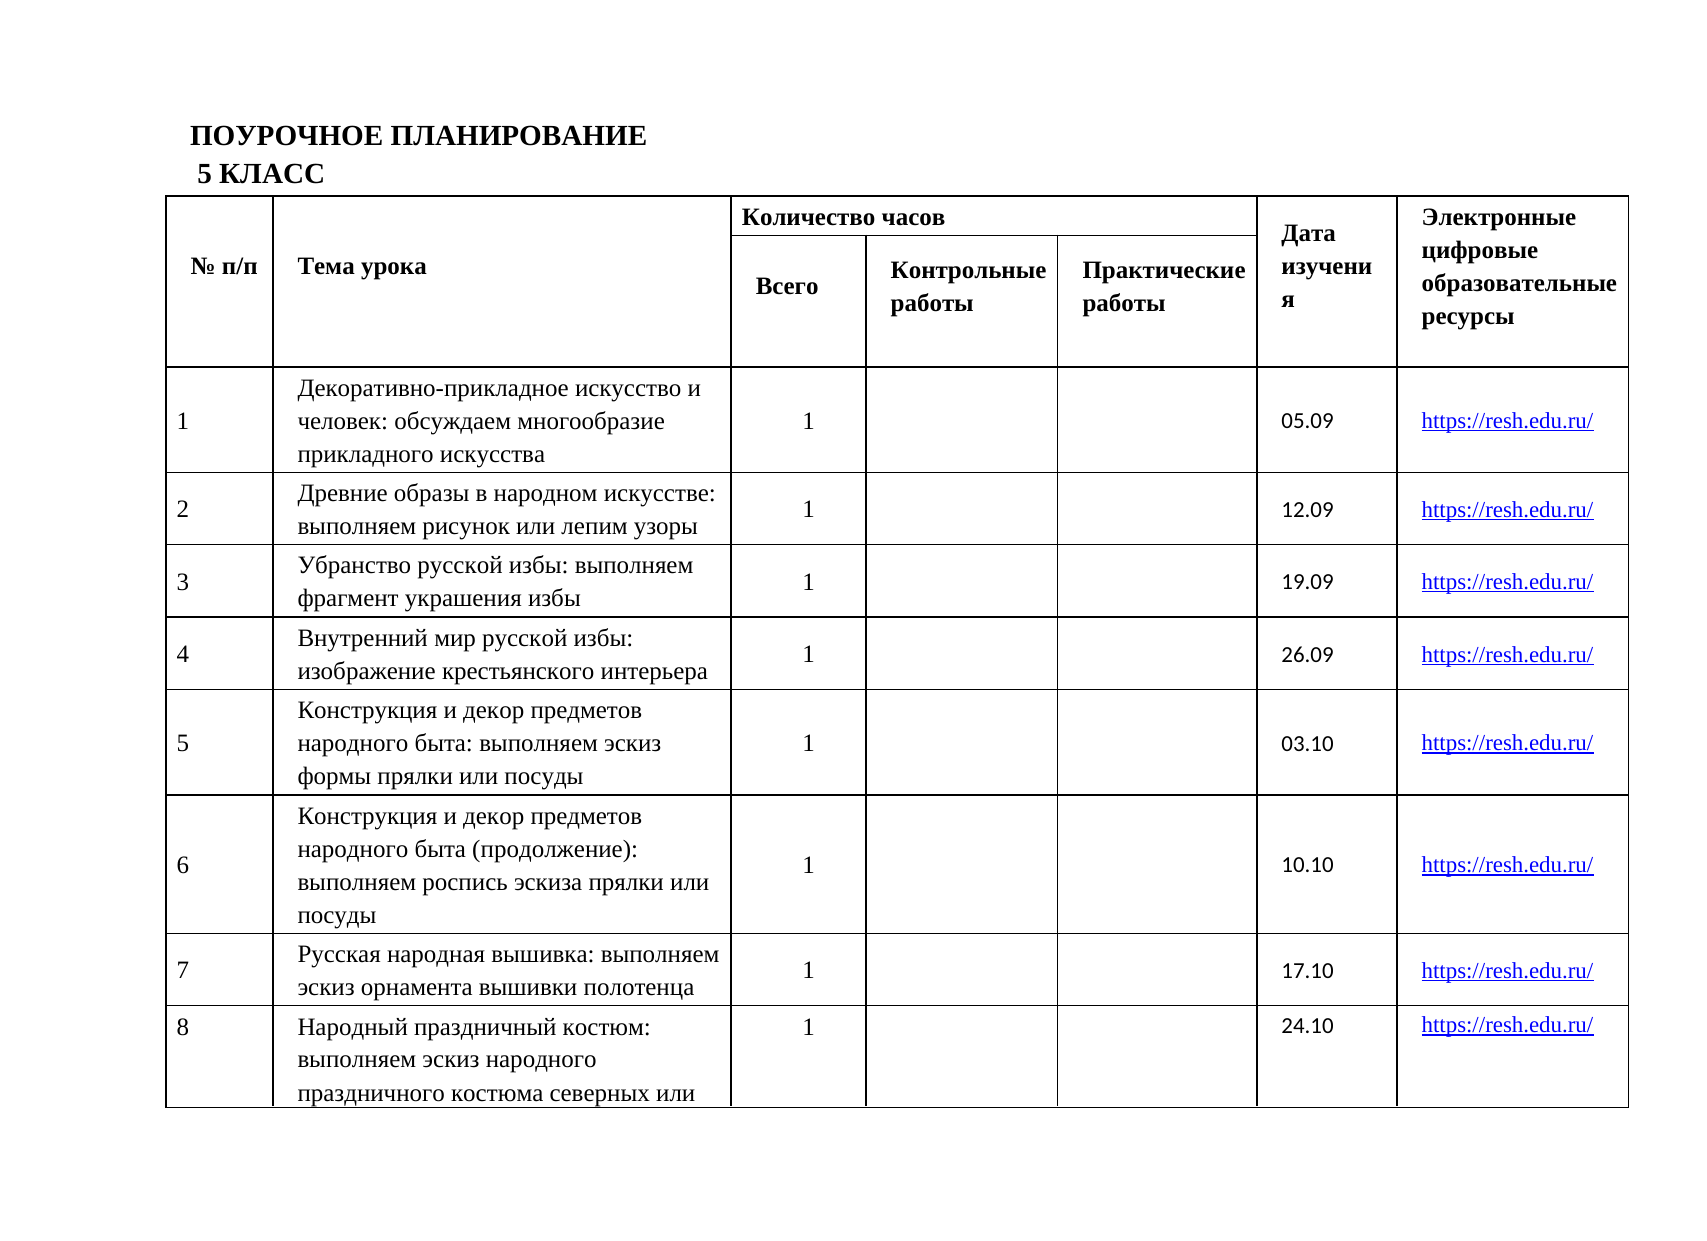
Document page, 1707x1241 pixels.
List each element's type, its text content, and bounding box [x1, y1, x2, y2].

table_cell 1 [732, 1006, 865, 1106]
table_cell Внутренний мир русской избы: изображение крестьянского интерьера [274, 618, 730, 688]
table_cell Всего [732, 236, 865, 366]
table_cell https://resh.edu.ru/ [1398, 796, 1628, 932]
table_cell 1 [732, 690, 865, 794]
table_cell [1058, 934, 1256, 1005]
text ПОУРОЧНОЕ ПЛАНИРОВАНИЕ [190, 118, 1618, 152]
table_cell https://resh.edu.ru/ [1398, 545, 1628, 616]
table_cell 1 [732, 796, 865, 932]
table_cell Конструкция и декор предметов народного быта: выполняем эскиз формы прялки или посуды [274, 690, 730, 794]
table_cell 1 [732, 368, 865, 471]
table_cell 17.10 [1258, 934, 1396, 1005]
table_cell 2 [167, 473, 272, 544]
table_cell https://resh.edu.ru/ [1398, 473, 1628, 544]
table_cell 19.09 [1258, 545, 1396, 616]
table_cell 5 [167, 690, 272, 794]
table_cell 6 [167, 796, 272, 932]
table_cell [1058, 545, 1256, 616]
table_cell 7 [167, 934, 272, 1005]
table_cell 24.10 [1258, 1006, 1396, 1106]
table_cell [1058, 368, 1256, 471]
table_cell [1058, 618, 1256, 688]
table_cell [274, 1006, 730, 1106]
table_cell https://resh.edu.ru/ [1398, 368, 1628, 471]
table_cell 8 [167, 1006, 272, 1106]
table_cell 10.10 [1258, 796, 1396, 932]
table_cell 12.09 [1258, 473, 1396, 544]
table_cell 3 [167, 545, 272, 616]
table_cell [1058, 796, 1256, 932]
table_cell Убранство русской избы: выполняем фрагмент украшения избы [274, 545, 730, 616]
table_cell Русская народная вышивка: выполняем эскиз орнамента вышивки полотенца [274, 934, 730, 1005]
table_cell 1 [732, 473, 865, 544]
table_cell [867, 618, 1057, 688]
table_cell [1058, 1006, 1256, 1106]
table_cell Конструкция и декор предметов народного быта (продолжение): выполняем роспись эскиза прялки или посуды [274, 796, 730, 932]
table_header № п/п [167, 197, 272, 366]
table_cell [867, 473, 1057, 544]
table_cell Декоративно-прикладное искусство и человек: обсуждаем многообразие прикладного искусства [274, 368, 730, 471]
table_header Дата изучения [1258, 197, 1396, 366]
table_cell [867, 545, 1057, 616]
table_header Тема урока [274, 197, 730, 366]
table_cell https://resh.edu.ru/ [1398, 934, 1628, 1005]
table_cell [867, 368, 1057, 471]
table_cell 1 [732, 934, 865, 1005]
table_cell 1 [732, 618, 865, 688]
table_header Электронные цифровые образовательные ресурсы [1398, 197, 1628, 366]
table_cell Контрольные работы [867, 236, 1057, 366]
table_header Количество часов [732, 197, 1256, 234]
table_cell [1398, 1006, 1628, 1106]
table_cell 05.09 [1258, 368, 1396, 471]
table_cell [867, 934, 1057, 1005]
table_cell Древние образы в народном искусстве: выполняем рисунок или лепим узоры [274, 473, 730, 544]
text 5 КЛАСС [190, 157, 1618, 190]
table_cell [867, 690, 1057, 794]
table_cell [867, 796, 1057, 932]
table_cell 26.09 [1258, 618, 1396, 688]
table_cell 1 [732, 545, 865, 616]
table_cell https://resh.edu.ru/ [1398, 690, 1628, 794]
table_cell [867, 1006, 1057, 1106]
table_cell 1 [167, 368, 272, 471]
table_cell 4 [167, 618, 272, 688]
table_cell 03.10 [1258, 690, 1396, 794]
table_cell [1058, 690, 1256, 794]
table_cell [1058, 473, 1256, 544]
table_cell Практические работы [1058, 236, 1256, 366]
table_cell https://resh.edu.ru/ [1398, 618, 1628, 688]
